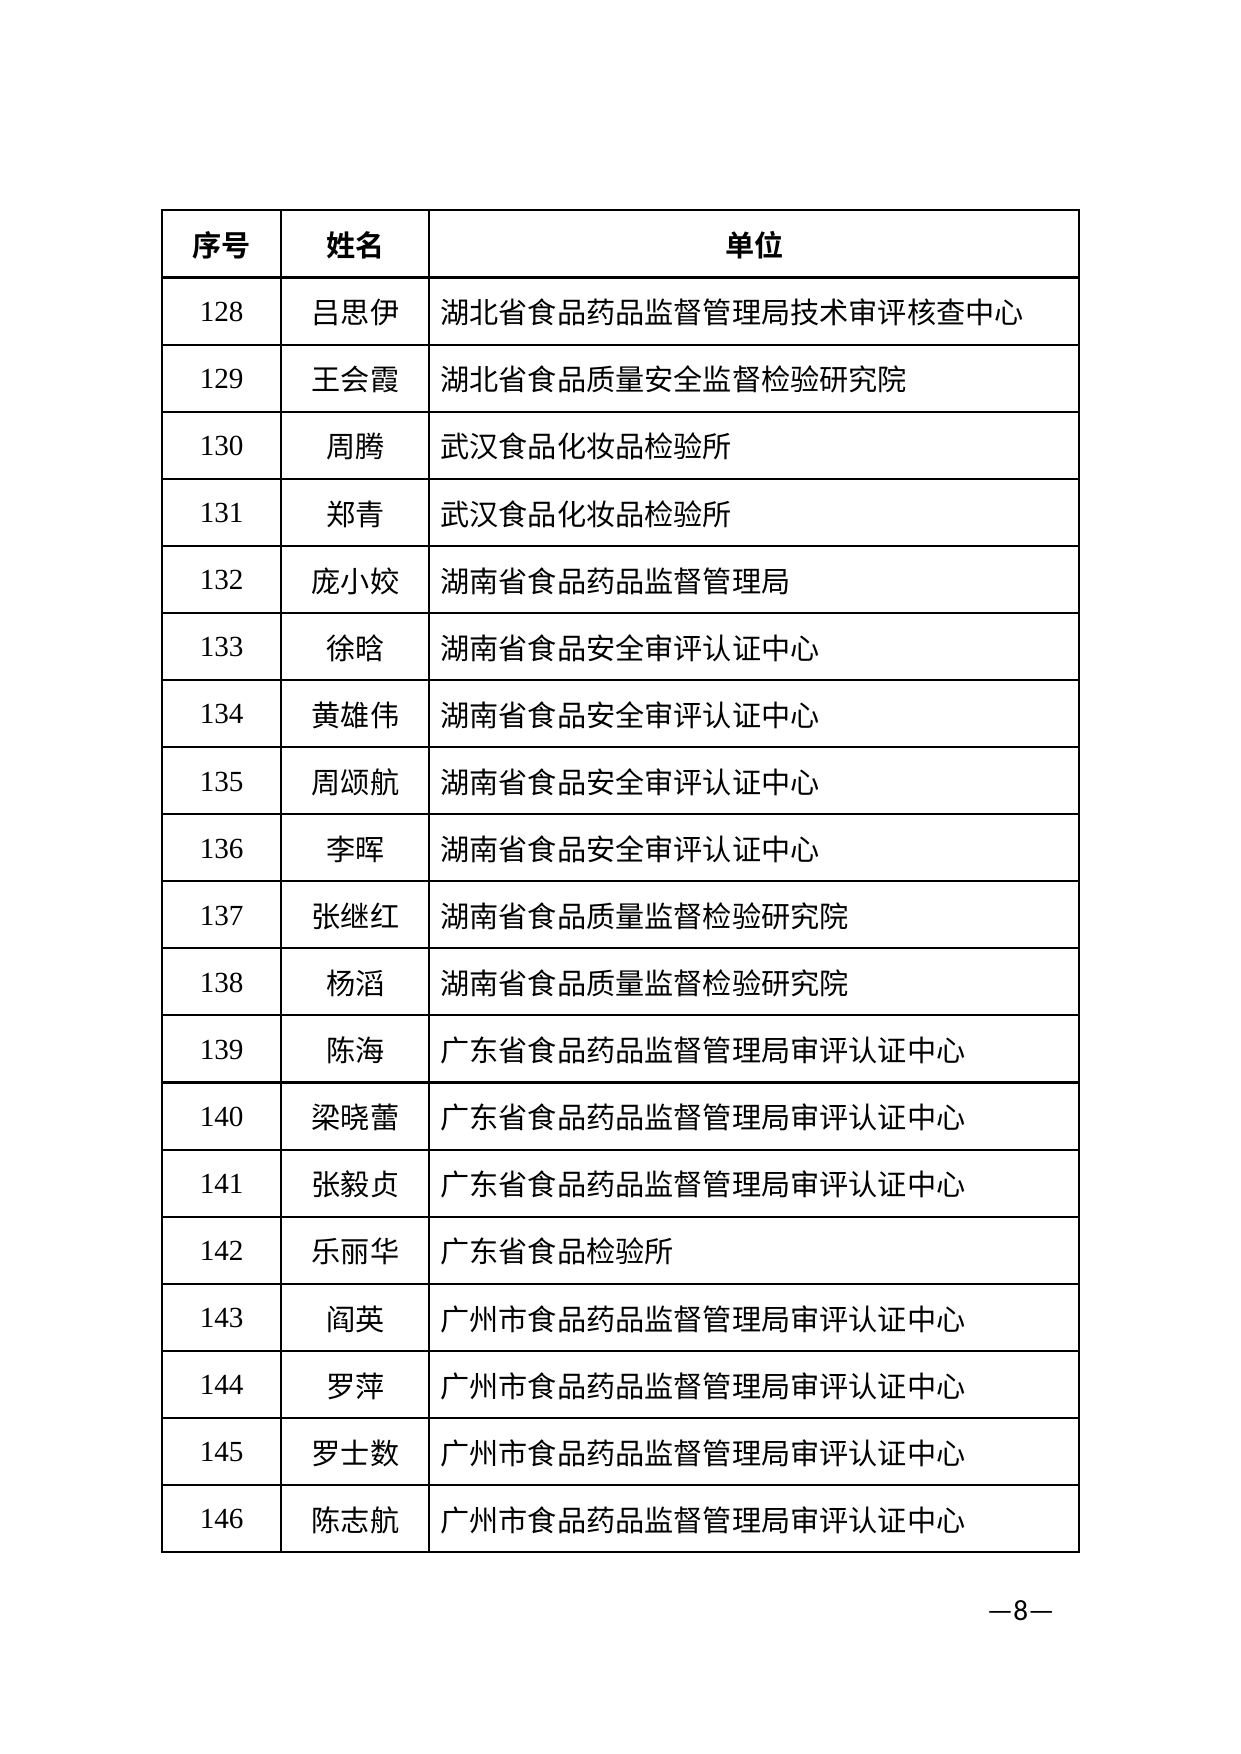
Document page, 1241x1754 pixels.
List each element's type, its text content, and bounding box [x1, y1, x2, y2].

table_cell 李晖 [282, 815, 428, 880]
table_cell 141 [163, 1151, 280, 1216]
table_cell 133 [163, 614, 280, 679]
table_cell 144 [163, 1352, 280, 1417]
table_cell 庞小姣 [282, 547, 428, 612]
table_cell 广州市食品药品监督管理局审评认证中心 [430, 1486, 1078, 1551]
table_cell 广州市食品药品监督管理局审评认证中心 [430, 1352, 1078, 1417]
table_cell 广州市食品药品监督管理局审评认证中心 [430, 1419, 1078, 1484]
table_cell 罗士数 [282, 1419, 428, 1484]
table_cell 134 [163, 681, 280, 746]
table_cell 王会霞 [282, 346, 428, 411]
table_cell 139 [163, 1016, 280, 1081]
table_cell 146 [163, 1486, 280, 1551]
table_cell 陈海 [282, 1016, 428, 1081]
table_cell 广东省食品药品监督管理局审评认证中心 [430, 1151, 1078, 1216]
table_cell 广州市食品药品监督管理局审评认证中心 [430, 1285, 1078, 1350]
table_header 姓名 [282, 211, 428, 276]
table_cell 罗萍 [282, 1352, 428, 1417]
table_cell 徐晗 [282, 614, 428, 679]
table_cell 张毅贞 [282, 1151, 428, 1216]
table_cell 湖北省食品质量安全监督检验研究院 [430, 346, 1078, 411]
table_cell 131 [163, 480, 280, 545]
table_cell 广东省食品药品监督管理局审评认证中心 [430, 1084, 1078, 1148]
table_cell 145 [163, 1419, 280, 1484]
table_cell 湖南省食品安全审评认证中心 [430, 815, 1078, 880]
table_cell 湖南省食品质量监督检验研究院 [430, 949, 1078, 1014]
table_cell 湖北省食品药品监督管理局技术审评核查中心 [430, 279, 1078, 343]
table_cell 湖南省食品安全审评认证中心 [430, 748, 1078, 813]
table_cell 杨滔 [282, 949, 428, 1014]
table_cell 周颂航 [282, 748, 428, 813]
table_cell 132 [163, 547, 280, 612]
table_cell 湖南省食品安全审评认证中心 [430, 614, 1078, 679]
table_cell 128 [163, 279, 280, 343]
table_cell 黄雄伟 [282, 681, 428, 746]
table_cell 湖南省食品安全审评认证中心 [430, 681, 1078, 746]
table_header 序号 [163, 211, 280, 276]
table_cell 137 [163, 882, 280, 947]
table_cell 武汉食品化妆品检验所 [430, 413, 1078, 478]
table_cell 143 [163, 1285, 280, 1350]
table_cell 武汉食品化妆品检验所 [430, 480, 1078, 545]
table_cell 135 [163, 748, 280, 813]
table_cell 陈志航 [282, 1486, 428, 1551]
table_cell 广东省食品药品监督管理局审评认证中心 [430, 1016, 1078, 1081]
table_cell 湖南省食品药品监督管理局 [430, 547, 1078, 612]
table_cell 136 [163, 815, 280, 880]
table_cell 梁晓蕾 [282, 1084, 428, 1148]
table_cell 129 [163, 346, 280, 411]
table_cell 周腾 [282, 413, 428, 478]
table_cell 吕思伊 [282, 279, 428, 343]
table_cell 广东省食品检验所 [430, 1218, 1078, 1283]
table_cell 郑青 [282, 480, 428, 545]
table_cell 130 [163, 413, 280, 478]
table_header 单位 [430, 211, 1078, 276]
table_cell 142 [163, 1218, 280, 1283]
table_cell 湖南省食品质量监督检验研究院 [430, 882, 1078, 947]
table_cell 阎英 [282, 1285, 428, 1350]
table_cell 乐丽华 [282, 1218, 428, 1283]
table_cell 张继红 [282, 882, 428, 947]
table_cell 140 [163, 1084, 280, 1148]
table_cell 138 [163, 949, 280, 1014]
